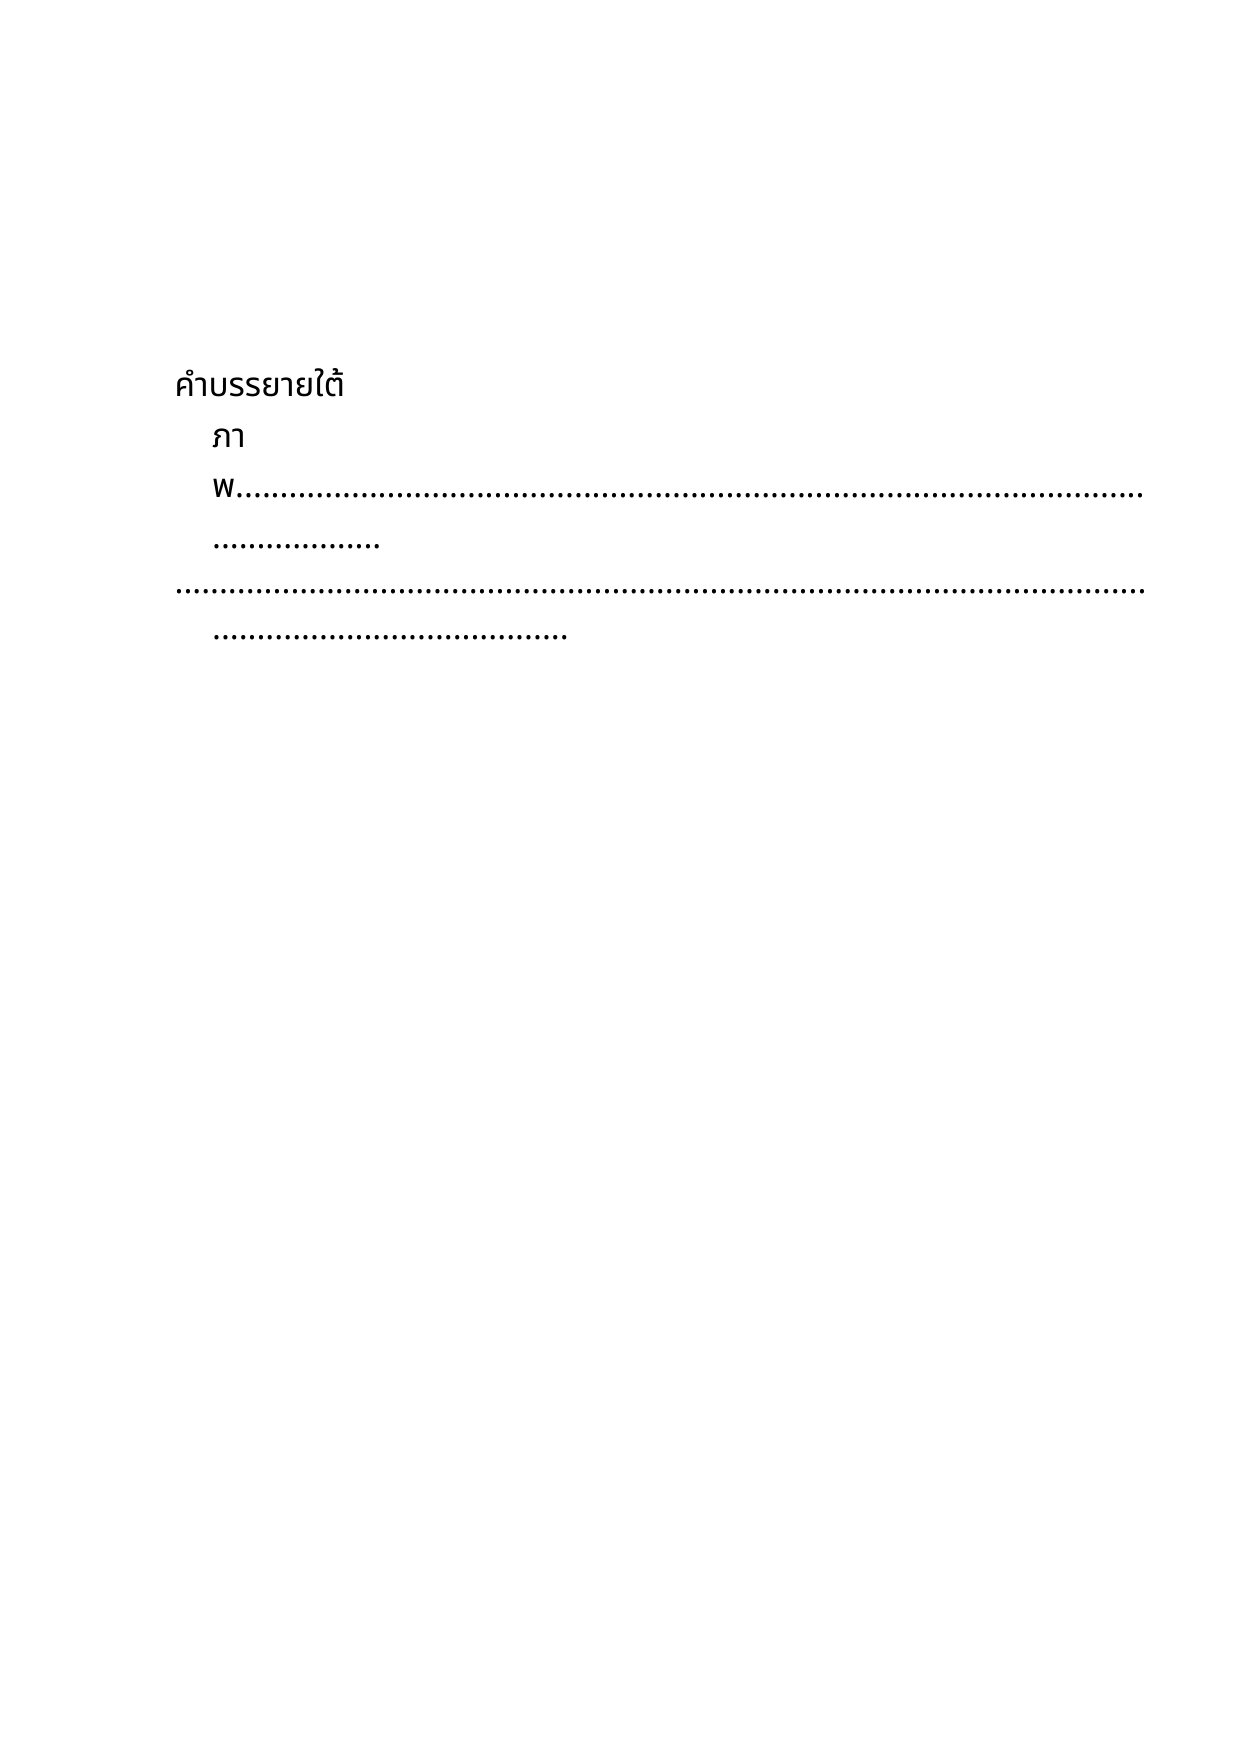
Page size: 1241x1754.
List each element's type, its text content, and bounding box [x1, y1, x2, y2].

text คำบรรยายใต้ภาพ......................................................................................................................... [174, 361, 1152, 558]
text ..................................................................................................................................................... [174, 558, 1152, 649]
